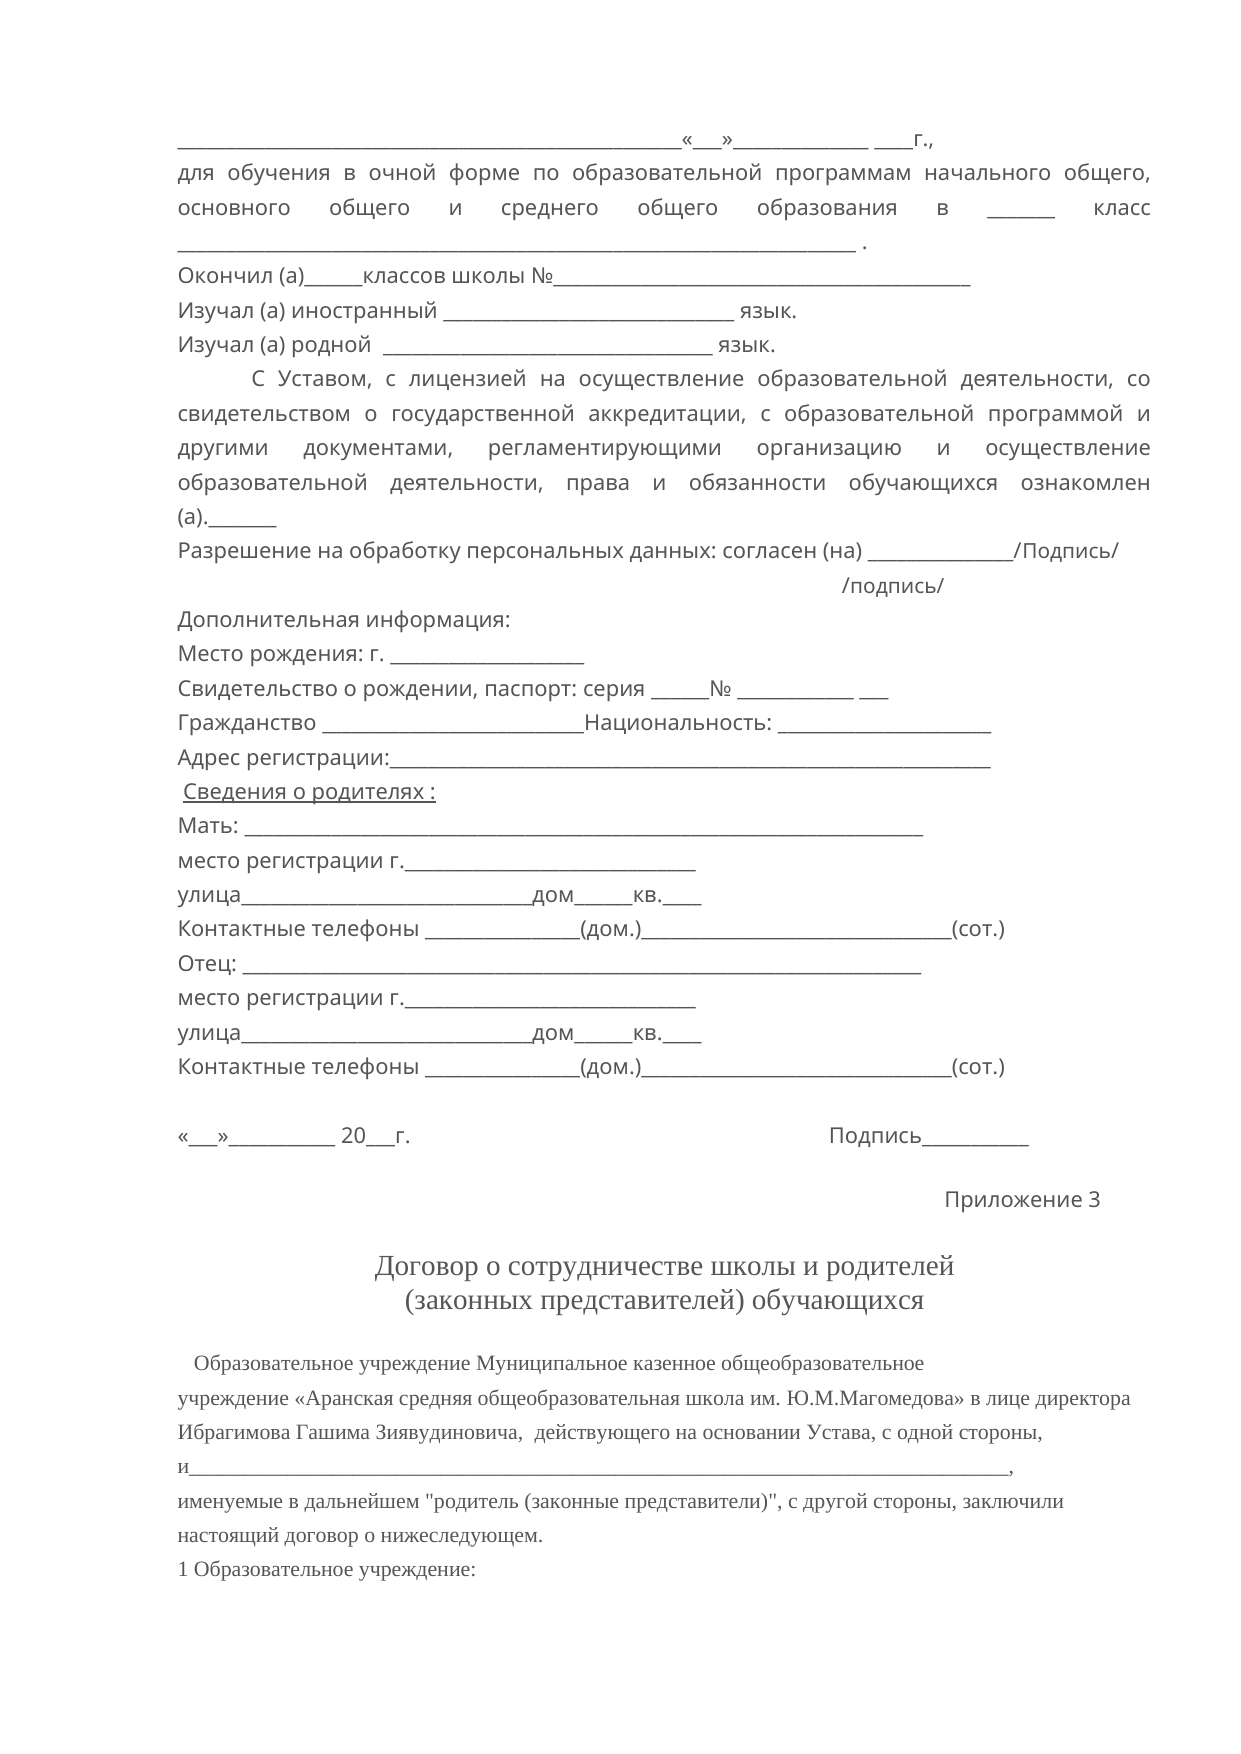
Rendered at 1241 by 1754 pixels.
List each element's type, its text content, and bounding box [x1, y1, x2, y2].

text учреждение «Аранская средняя общеобразовательная школа им. Ю.М.Магомедова» в лице директора Ибрагимова Гашима Зиявудиновича, действующего на основании Устава, с одной стороны, и___________________________________________________________________________, [177, 1375, 1152, 1478]
text Сведения о родителях : [177, 771, 1152, 806]
text Отец: ______________________________________________________________________ [177, 943, 1152, 977]
text Окончил (а)______классов школы №___________________________________________ [177, 256, 1152, 290]
text место регистрации г.______________________________ [177, 840, 1152, 874]
text (законных представителей) обучающихся [177, 1281, 1152, 1316]
text улица______________________________дом______кв.____ [177, 874, 1152, 909]
text «___»___________ 20___г. Подпись___________ [177, 1115, 1152, 1149]
text Контактные телефоны ________________(дом.)________________________________(сот.) [177, 909, 1152, 943]
text Приложение 3 [177, 1179, 1152, 1213]
text Гражданство ___________________________Национальность: ______________________ [177, 702, 1152, 737]
text Место рождения: г. ____________________ [177, 634, 1152, 668]
text Дополнительная информация: [177, 599, 1152, 634]
text /подпись/ [177, 565, 1152, 599]
text именуемые в дальнейшем "родитель (законные представители)", с другой стороны, заключили настоящий договор о нижеследующем. [177, 1478, 1152, 1547]
text Договор о сотрудничестве школы и родителей [177, 1247, 1152, 1281]
text С Уставом, с лицензией на осуществление образовательной деятельности, со свидетельством о государственной аккредитации, с образовательной программой и другими документами, регламентирующими организацию и осуществление образовательной деятельности, права и обязанности обучающихся ознакомлен (а)._______ [177, 359, 1152, 531]
text Изучал (а) родной __________________________________ язык. [177, 324, 1152, 359]
text Мать: ______________________________________________________________________ [177, 806, 1152, 840]
text Образовательное учреждение Муниципальное казенное общеобразовательное [177, 1341, 1152, 1375]
text Разрешение на обработку персональных данных: согласен (на) _______________/Подпись/ [177, 531, 1152, 565]
text 1 Образовательное учреждение: [177, 1547, 1152, 1582]
text для обучения в очной форме по образовательной программам начального общего, основного общего и среднего общего образования в _______ класс ______________________________________________________________________ . [177, 152, 1152, 256]
text место регистрации г.______________________________ улица______________________________дом______кв.____ [177, 977, 1152, 1046]
text Свидетельство о рождении, паспорт: серия ______№ ____________ ___ [177, 668, 1152, 702]
text ____________________________________________________«___»______________ ____г., [177, 118, 1152, 152]
text Адрес регистрации:______________________________________________________________ [177, 737, 1152, 771]
text Изучал (а) иностранный ______________________________ язык. [177, 290, 1152, 324]
text Контактные телефоны ________________(дом.)________________________________(сот.) [177, 1046, 1152, 1081]
